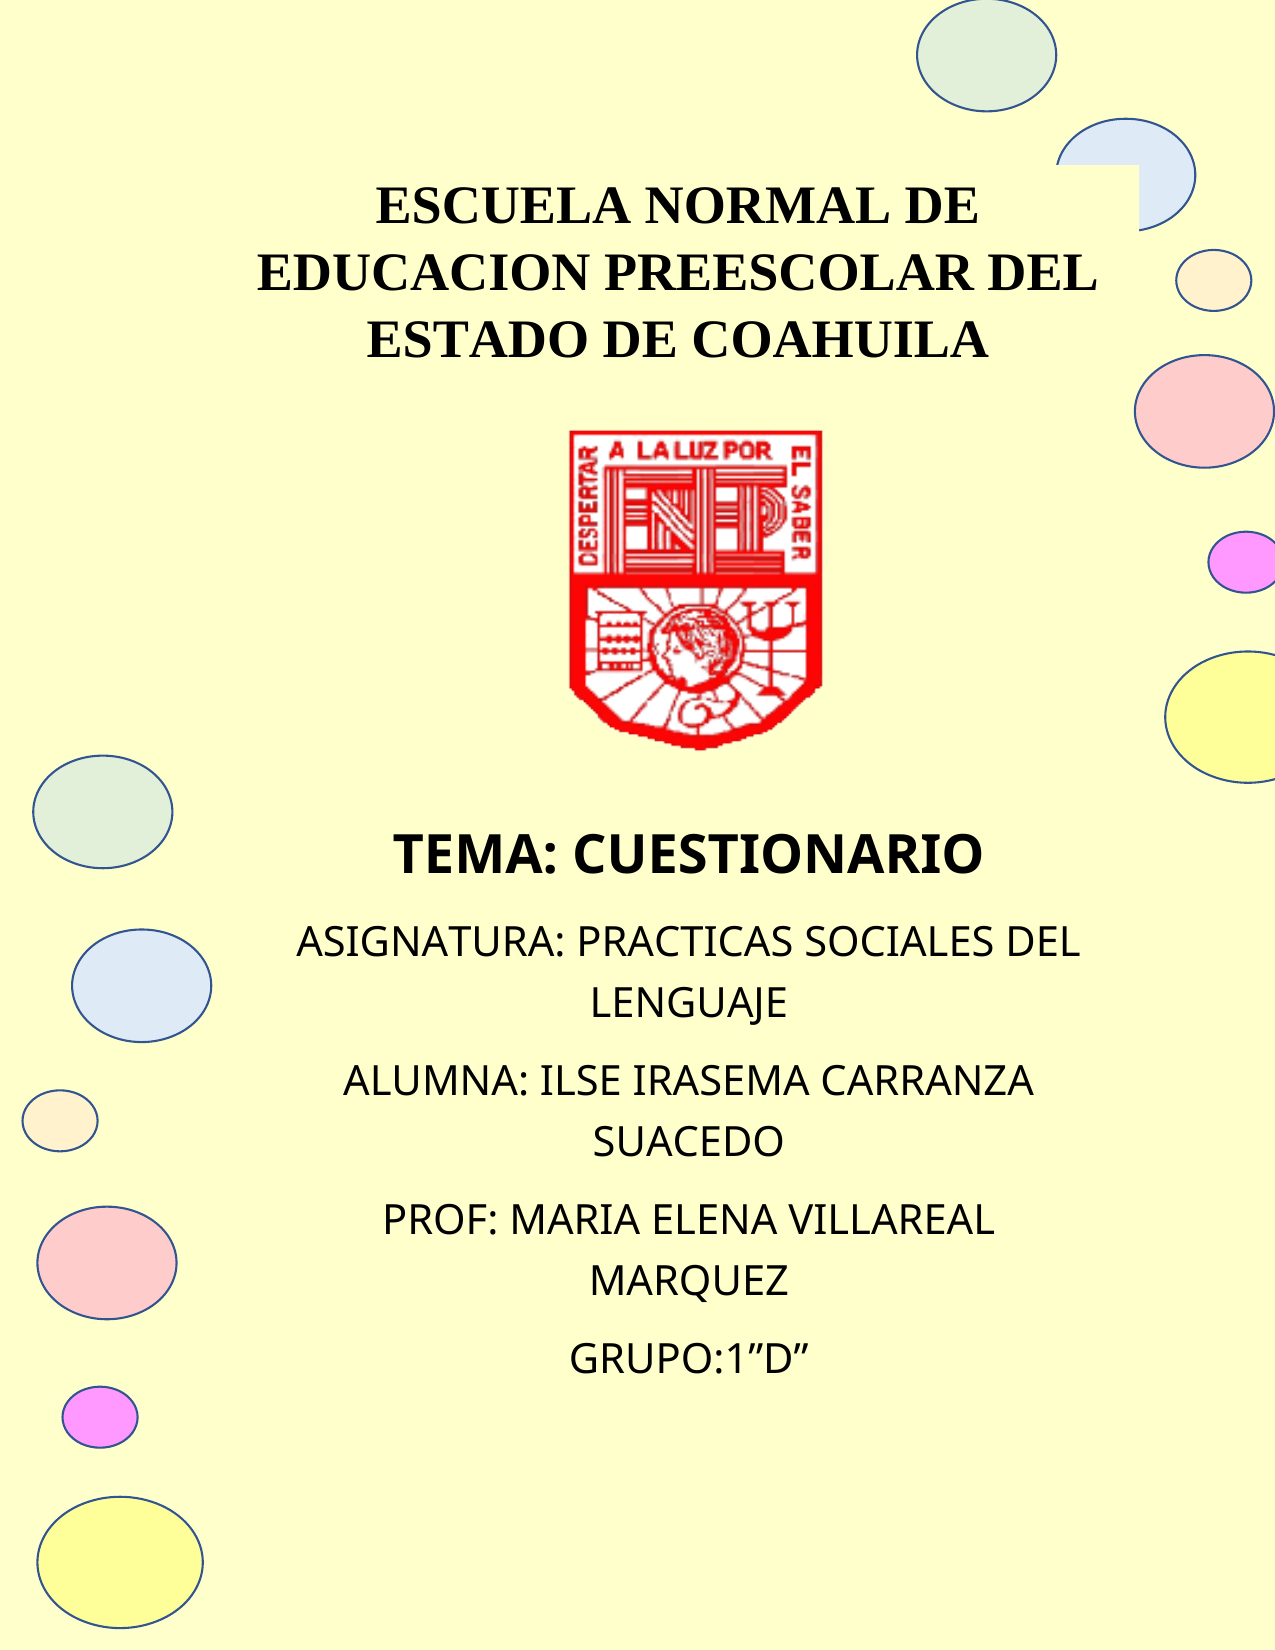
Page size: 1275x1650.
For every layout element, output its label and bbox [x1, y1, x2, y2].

picture [456, 424, 918, 756]
